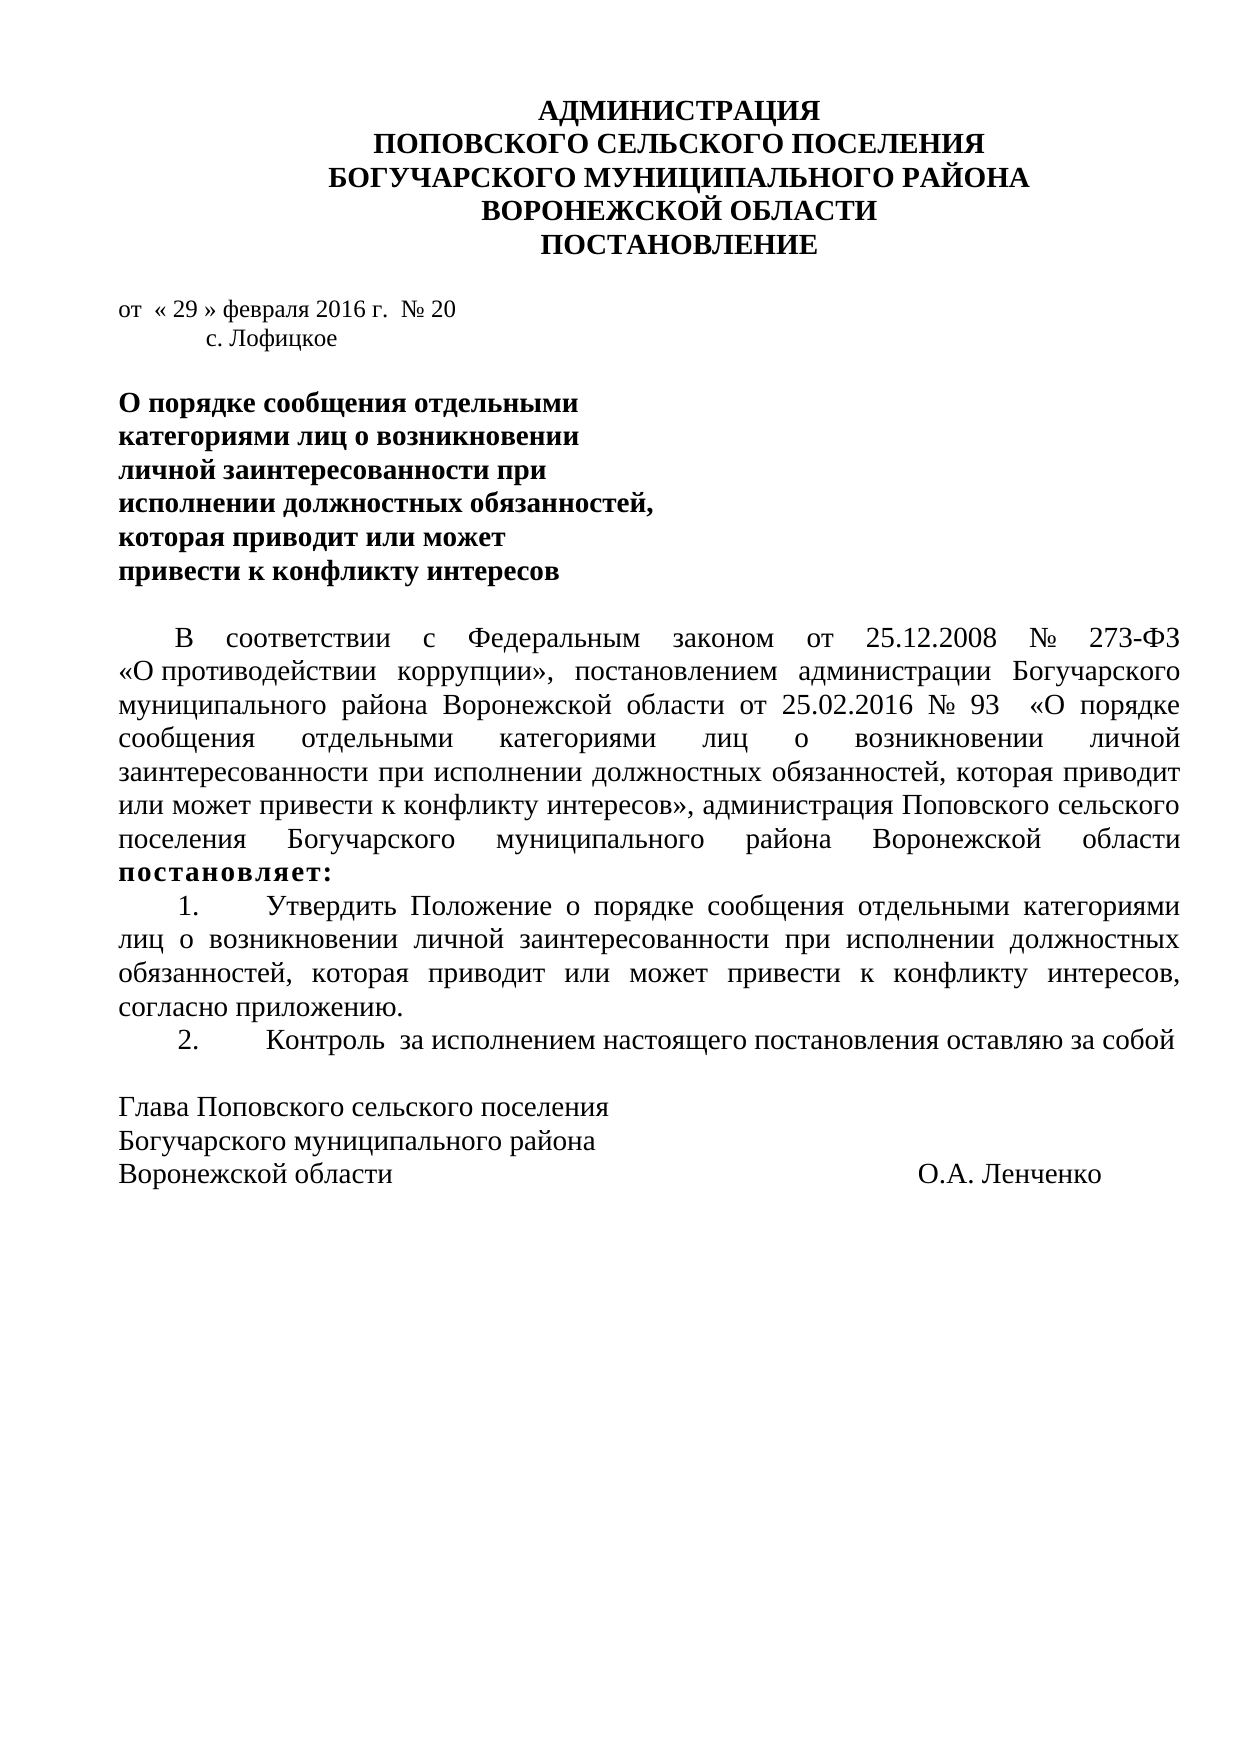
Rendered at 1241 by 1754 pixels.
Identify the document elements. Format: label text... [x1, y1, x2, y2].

text Глава Поповского сельского поселения [118, 1089, 1181, 1123]
text В соответствии с Федеральным законом от 25.12.2008 № 273-ФЗ «О противодействии коррупции», постановлением администрации Богучарского муниципального района Воронежской области от 25.02.2016 № 93 «О порядке сообщения отдельными категориями лиц о возникновении личной заинтересованности при исполнении должностных обязанностей, которая приводит или может привести к конфликту интересов», администрация Поповского сельского поселения Богучарского муниципального района Воронежской области постановляет: [118, 620, 1181, 888]
text исполнении должностных обязанностей, [118, 486, 1181, 519]
text от « 29 » февраля 2016 г. № 20 [118, 294, 1181, 323]
text личной заинтересованности при [118, 452, 1181, 486]
text ПОПОВСКОГО СЕЛЬСКОГО ПОСЕЛЕНИЯ [118, 126, 1181, 160]
text категориями лиц о возникновении [118, 418, 1181, 452]
text БОГУЧАРСКОГО МУНИЦИПАЛЬНОГО РАЙОНА [118, 160, 1181, 193]
text АДМИНИСТРАЦИЯ [118, 93, 1181, 126]
text О порядке сообщения отдельными [118, 385, 1181, 418]
list Контроль за исполнением настоящего постановления оставляю за собой [118, 1022, 1181, 1056]
text ВОРОНЕЖСКОЙ ОБЛАСТИ [118, 193, 1181, 227]
text Богучарского муниципального района [118, 1123, 1181, 1156]
list Утвердить Положение о порядке сообщения отдельными категориями лиц о возникновении личной заинтересованности при исполнении должностных обязанностей, которая приводит или может привести к конфликту интересов, согласно приложению. [118, 888, 1181, 1022]
text с. Лофицкое [118, 323, 1181, 351]
text Воронежской области О.А. Ленченко [118, 1156, 1181, 1223]
text которая приводит или может [118, 519, 1181, 553]
text ПОСТАНОВЛЕНИЕ [118, 227, 1181, 260]
text привести к конфликту интересов [118, 553, 1181, 586]
